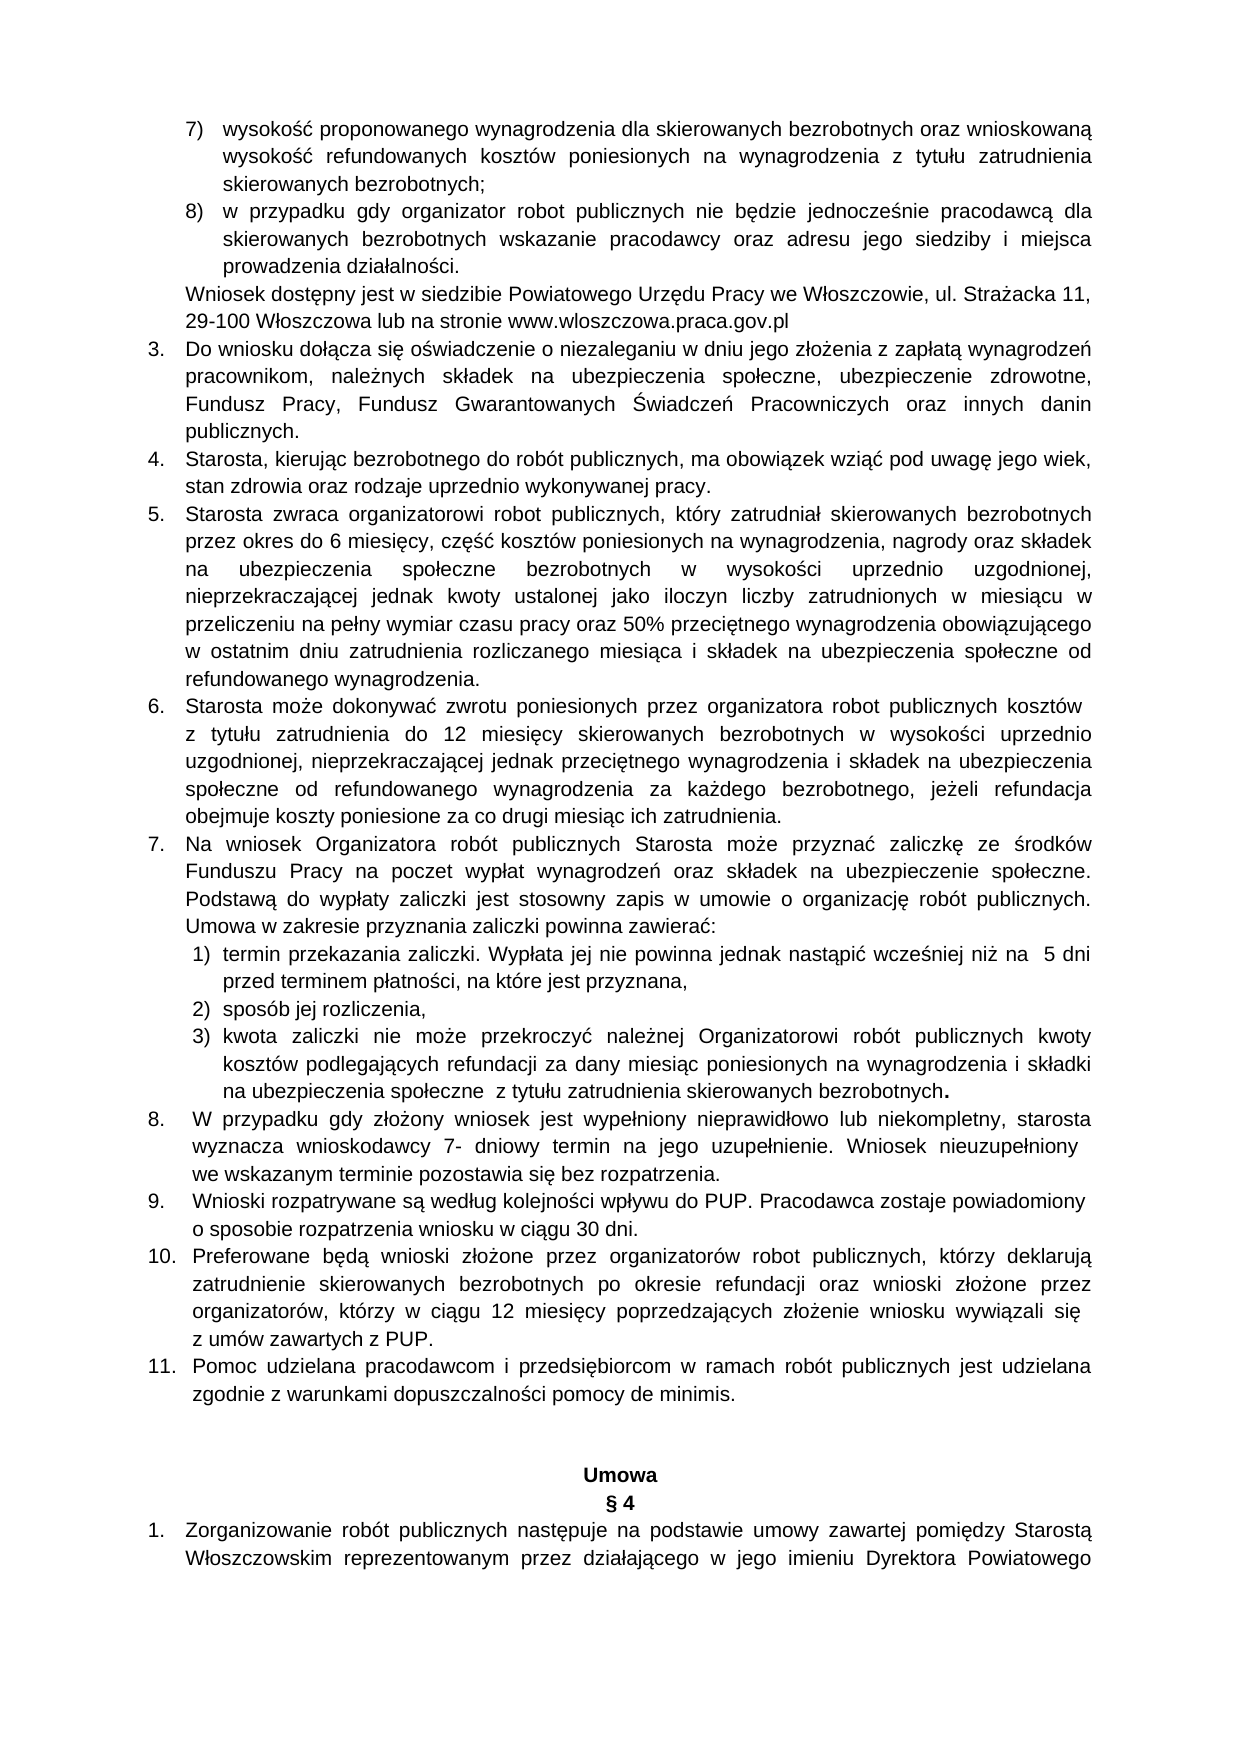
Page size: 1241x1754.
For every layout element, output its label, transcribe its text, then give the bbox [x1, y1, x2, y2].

list Preferowane będą wnioski złożone przez organizatorów robot publicznych, którzy deklarują zatrudnienie skierowanych bezrobotnych po okresie refundacji oraz wnioski złożone przez organizatorów, którzy w ciągu 12 miesięcy poprzedzających złożenie wniosku wywiązali się z umów zawartych z PUP. [148, 1244, 1093, 1351]
list Starosta, kierując bezrobotnego do robót publicznych, ma obowiązek wziąć pod uwagę jego wiek, stan zdrowia oraz rodzaje uprzednio wykonywanej pracy. [148, 447, 1093, 498]
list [148, 1518, 1093, 1569]
list Starosta może dokonywać zwrotu poniesionych przez organizatora robot publicznych kosztów z tytułu zatrudnienia do 12 miesięcy skierowanych bezrobotnych w wysokości uprzednio uzgodnionej, nieprzekraczającej jednak przeciętnego wynagrodzenia i składek na ubezpieczenia społeczne od refundowanego wynagrodzenia za każdego bezrobotnego, jeżeli refundacja obejmuje koszty poniesione za co drugi miesiąc ich zatrudnienia. [148, 694, 1093, 828]
list w przypadku gdy organizator robot publicznych nie będzie jednocześnie pracodawcą dla skierowanych bezrobotnych wskazanie pracodawcy oraz adresu jego siedziby i miejsca prowadzenia działalności. [185, 199, 1093, 278]
list Starosta zwraca organizatorowi robot publicznych, który zatrudniał skierowanych bezrobotnych przez okres do 6 miesięcy, część kosztów poniesionych na wynagrodzenia, nagrody oraz składek na ubezpieczenia społeczne bezrobotnych w wysokości uprzednio uzgodnionej, nieprzekraczającej jednak kwoty ustalonej jako iloczyn liczby zatrudnionych w miesiącu w przeliczeniu na pełny wymiar czasu pracy oraz 50% przeciętnego wynagrodzenia obowiązującego w ostatnim dniu zatrudnienia rozliczanego miesiąca i składek na ubezpieczenia społeczne od refundowanego wynagrodzenia. [148, 502, 1093, 691]
text Umowa [148, 1463, 1093, 1487]
text Wniosek dostępny jest w siedzibie Powiatowego Urzędu Pracy we Włoszczowie, ul. Strażacka 11, 29-100 Włoszczowa lub na stronie www.wloszczowa.praca.gov.pl [185, 282, 1093, 333]
text § 4 [148, 1491, 1093, 1514]
list wysokość proponowanego wynagrodzenia dla skierowanych bezrobotnych oraz wnioskowaną wysokość refundowanych kosztów poniesionych na wynagrodzenia z tytułu zatrudnienia skierowanych bezrobotnych; [185, 117, 1093, 196]
list kwota zaliczki nie może przekroczyć należnej Organizatorowi robót publicznych kwoty kosztów podlegających refundacji za dany miesiąc poniesionych na wynagrodzenia i składki na ubezpieczenia społeczne z tytułu zatrudnienia skierowanych bezrobotnych. [192, 1024, 1093, 1103]
list termin przekazania zaliczki. Wypłata jej nie powinna jednak nastąpić wcześniej niż na 5 dni przed terminem płatności, na które jest przyznana, [192, 942, 1093, 993]
list sposób jej rozliczenia, [192, 997, 1093, 1021]
list Wnioski rozpatrywane są według kolejności wpływu do PUP. Pracodawca zostaje powiadomiony o sposobie rozpatrzenia wniosku w ciągu 30 dni. [148, 1189, 1093, 1241]
list Na wniosek Organizatora robót publicznych Starosta może przyznać zaliczkę ze środków Funduszu Pracy na poczet wypłat wynagrodzeń oraz składek na ubezpieczenie społeczne. Podstawą do wypłaty zaliczki jest stosowny zapis w umowie o organizację robót publicznych. Umowa w zakresie przyznania zaliczki powinna zawierać: [148, 832, 1093, 938]
list W przypadku gdy złożony wniosek jest wypełniony nieprawidłowo lub niekompletny, starosta wyznacza wnioskodawcy 7- dniowy termin na jego uzupełnienie. Wniosek nieuzupełniony we wskazanym terminie pozostawia się bez rozpatrzenia. [148, 1107, 1093, 1186]
list Pomoc udzielana pracodawcom i przedsiębiorcom w ramach robót publicznych jest udzielana zgodnie z warunkami dopuszczalności pomocy de minimis. [148, 1354, 1093, 1406]
list Do wniosku dołącza się oświadczenie o niezaleganiu w dniu jego złożenia z zapłatą wynagrodzeń pracownikom, należnych składek na ubezpieczenia społeczne, ubezpieczenie zdrowotne, Fundusz Pracy, Fundusz Gwarantowanych Świadczeń Pracowniczych oraz innych danin publicznych. [148, 337, 1093, 443]
